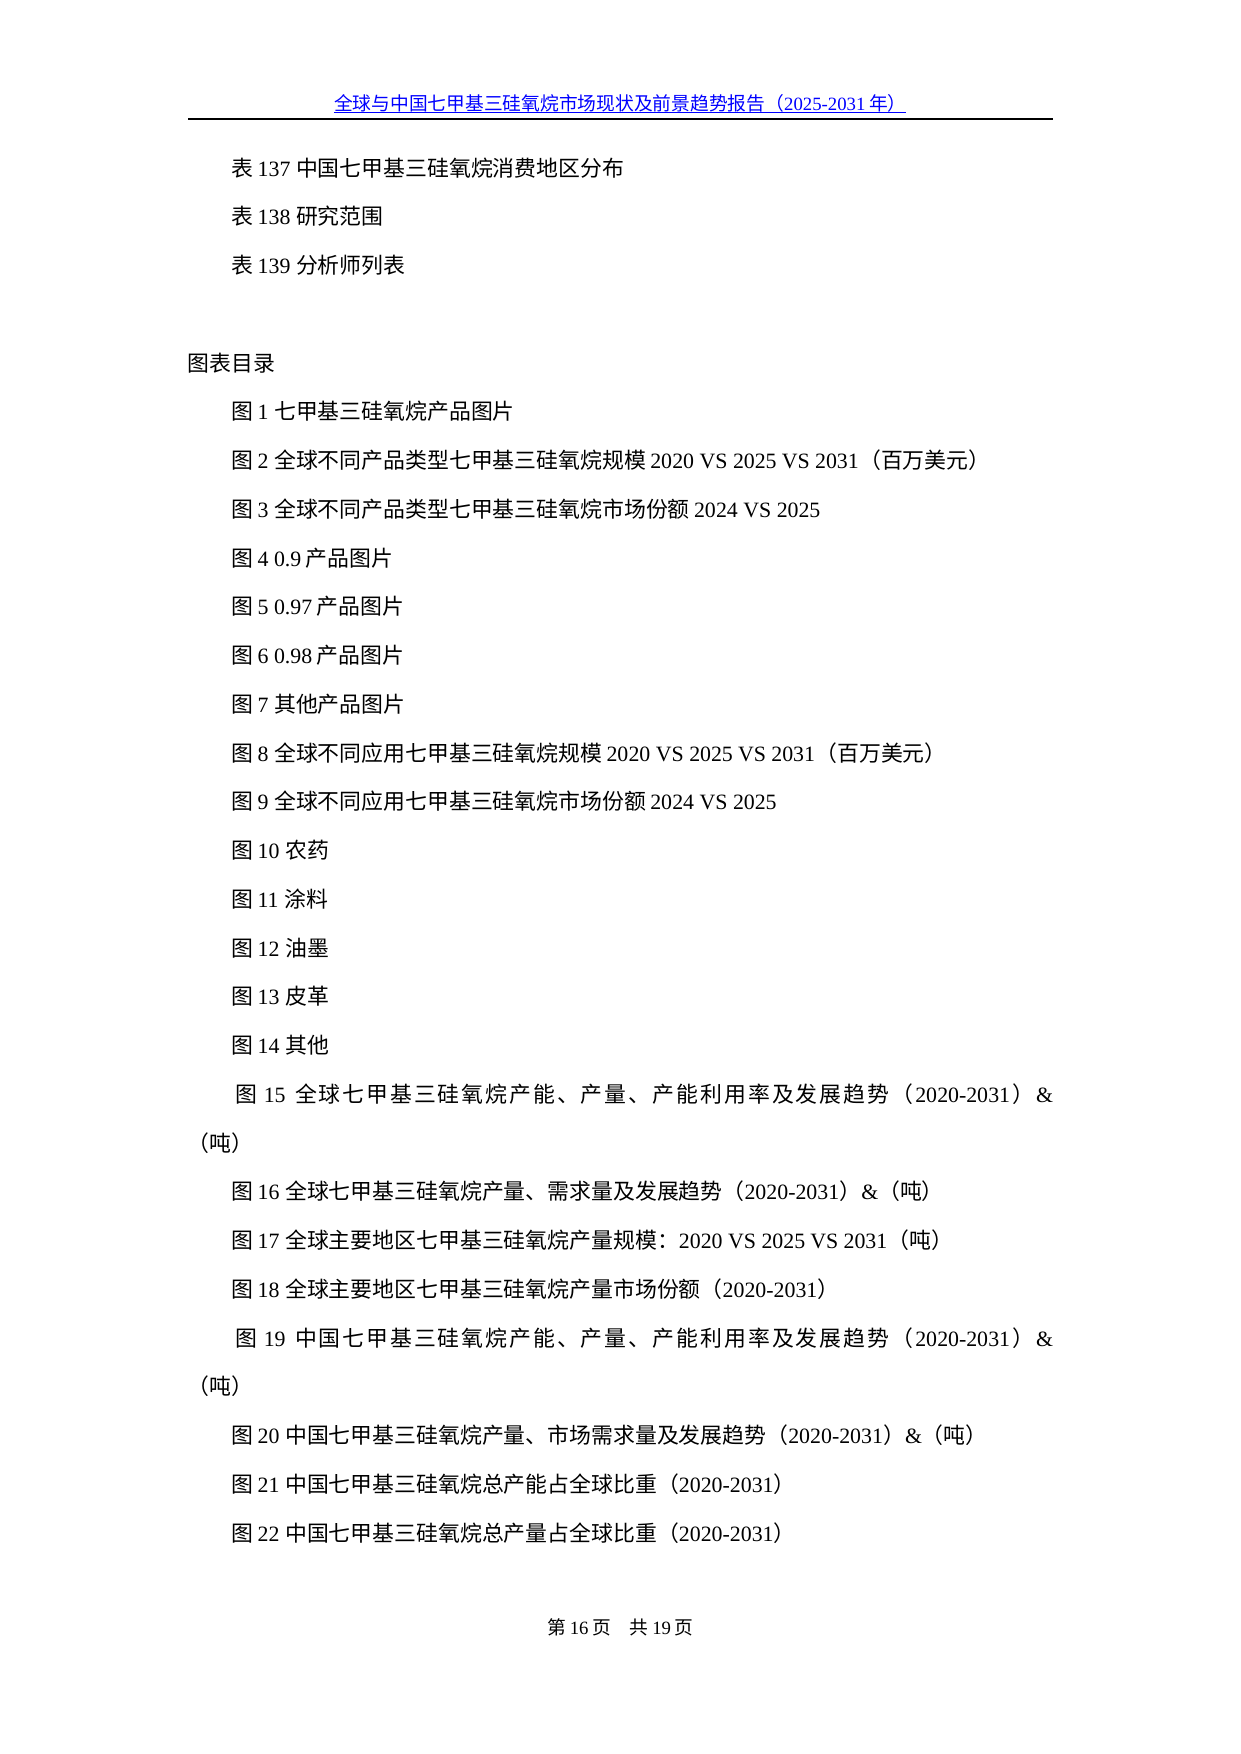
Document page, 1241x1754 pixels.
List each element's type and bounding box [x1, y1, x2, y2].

text [187, 150, 1053, 1548]
